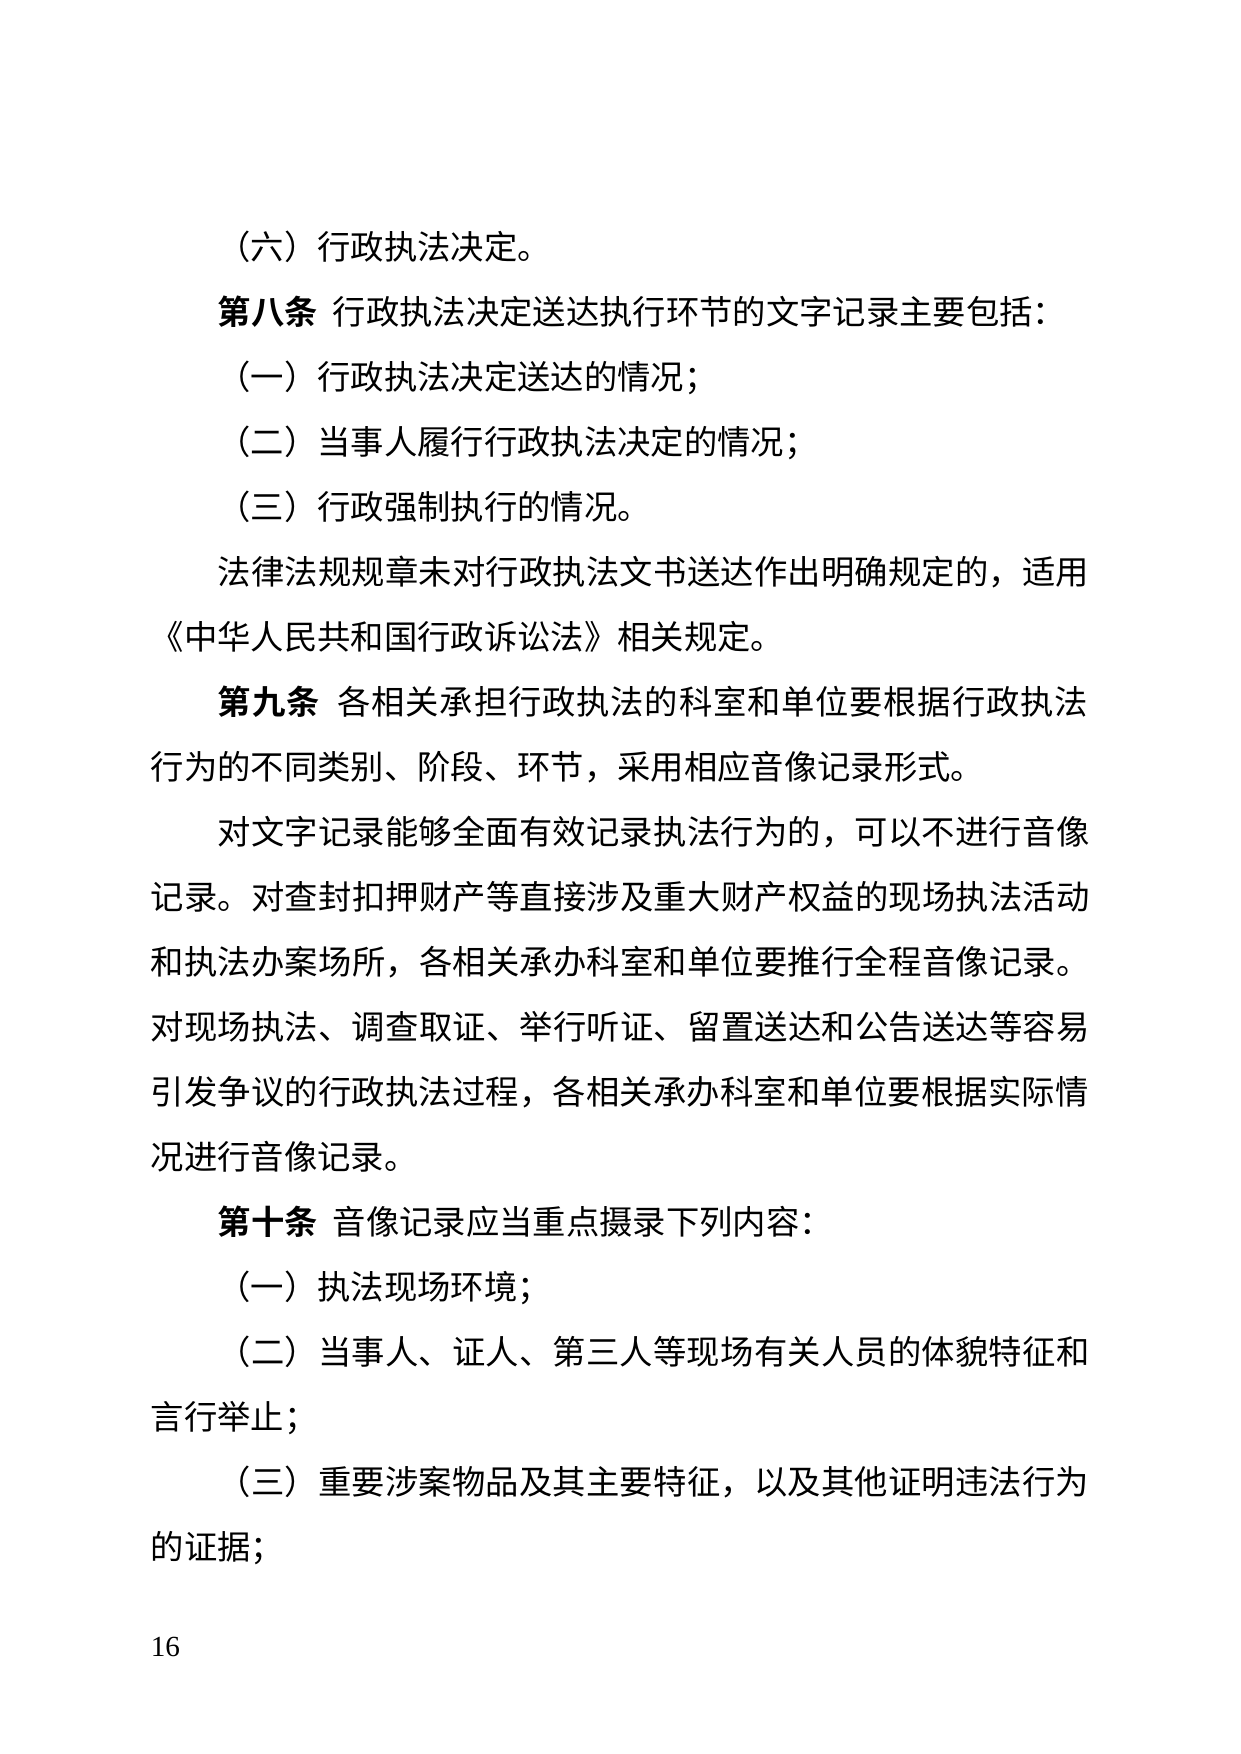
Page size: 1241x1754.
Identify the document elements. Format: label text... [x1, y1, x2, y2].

text （一）执法现场环境； [151, 1252, 1089, 1317]
text 第八条 行政执法决定送达执行环节的文字记录主要包括： [151, 277, 1089, 342]
text （六）行政执法决定。 [151, 212, 1089, 277]
text 对文字记录能够全面有效记录执法行为的，可以不进行音像记录。对查封扣押财产等直接涉及重大财产权益的现场执法活动和执法办案场所，各相关承办科室和单位要推行全程音像记录。对现场执法、调查取证、举行听证、留置送达和公告送达等容易引发争议的行政执法过程，各相关承办科室和单位要根据实际情况进行音像记录。 [151, 797, 1089, 1187]
text （三）重要涉案物品及其主要特征，以及其他证明违法行为的证据； [151, 1447, 1089, 1577]
text 第十条 音像记录应当重点摄录下列内容： [151, 1187, 1089, 1252]
text （三）行政强制执行的情况。 [151, 472, 1089, 537]
text （一）行政执法决定送达的情况； [151, 342, 1089, 407]
text （二）当事人、证人、第三人等现场有关人员的体貌特征和言行举止； [151, 1317, 1089, 1447]
text 第九条 各相关承担行政执法的科室和单位要根据行政执法行为的不同类别、阶段、环节，采用相应音像记录形式。 [151, 667, 1089, 797]
text 法律法规规章未对行政执法文书送达作出明确规定的，适用《中华人民共和国行政诉讼法》相关规定。 [151, 537, 1089, 667]
text （二）当事人履行行政执法决定的情况； [151, 407, 1089, 472]
